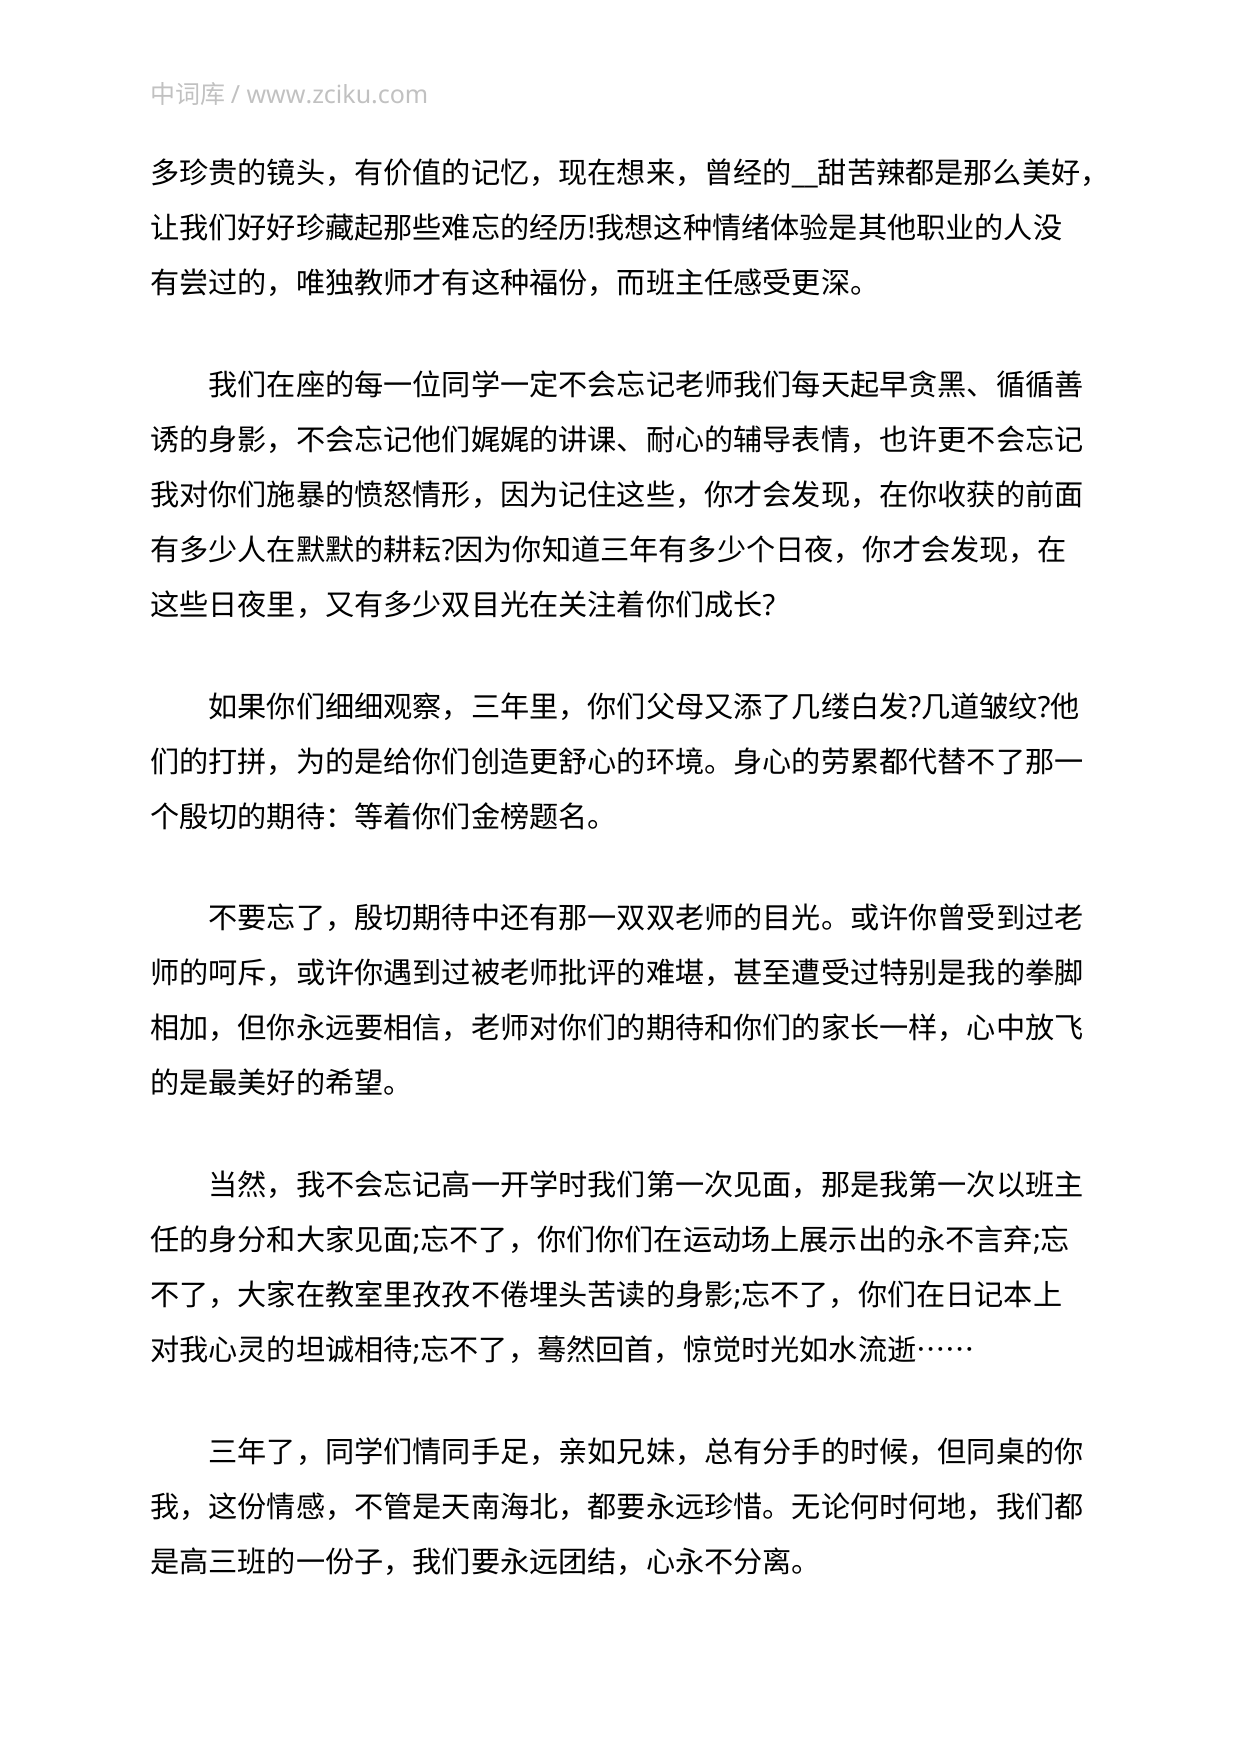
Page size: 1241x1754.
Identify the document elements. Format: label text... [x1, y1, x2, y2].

text 我们在座的每一位同学一定不会忘记老师我们每天起早贪黑、循循善诱的身影，不会忘记他们娓娓的讲课、耐心的辅导表情，也许更不会忘记我对你们施暴的愤怒情形，因为记住这些，你才会发现，在你收获的前面有多少人在默默的耕耘?因为你知道三年有多少个日夜，你才会发现，在这些日夜里，又有多少双目光在关注着你们成长? [150, 362, 1090, 624]
text 当然，我不会忘记高一开学时我们第一次见面，那是我第一次以班主任的身分和大家见面;忘不了，你们你们在运动场上展示出的永不言弃;忘不了，大家在教室里孜孜不倦埋头苦读的身影;忘不了，你们在日记本上对我心灵的坦诚相待;忘不了，蓦然回首，惊觉时光如水流逝…… [150, 1162, 1090, 1369]
text 三年了，同学们情同手足，亲如兄妹，总有分手的时候，但同桌的你我，这份情感，不管是天南海北，都要永远珍惜。无论何时何地，我们都是高三班的一份子，我们要永远团结，心永不分离。 [150, 1428, 1090, 1581]
text 不要忘了，殷切期待中还有那一双双老师的目光。或许你曾受到过老师的呵斥，或许你遇到过被老师批评的难堪，甚至遭受过特别是我的拳脚相加，但你永远要相信，老师对你们的期待和你们的家长一样，心中放飞的是最美好的希望。 [150, 895, 1090, 1102]
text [150, 150, 1090, 302]
text 如果你们细细观察，三年里，你们父母又添了几缕白发?几道皱纹?他们的打拼，为的是给你们创造更舒心的环境。身心的劳累都代替不了那一个殷切的期待：等着你们金榜题名。 [150, 683, 1090, 836]
